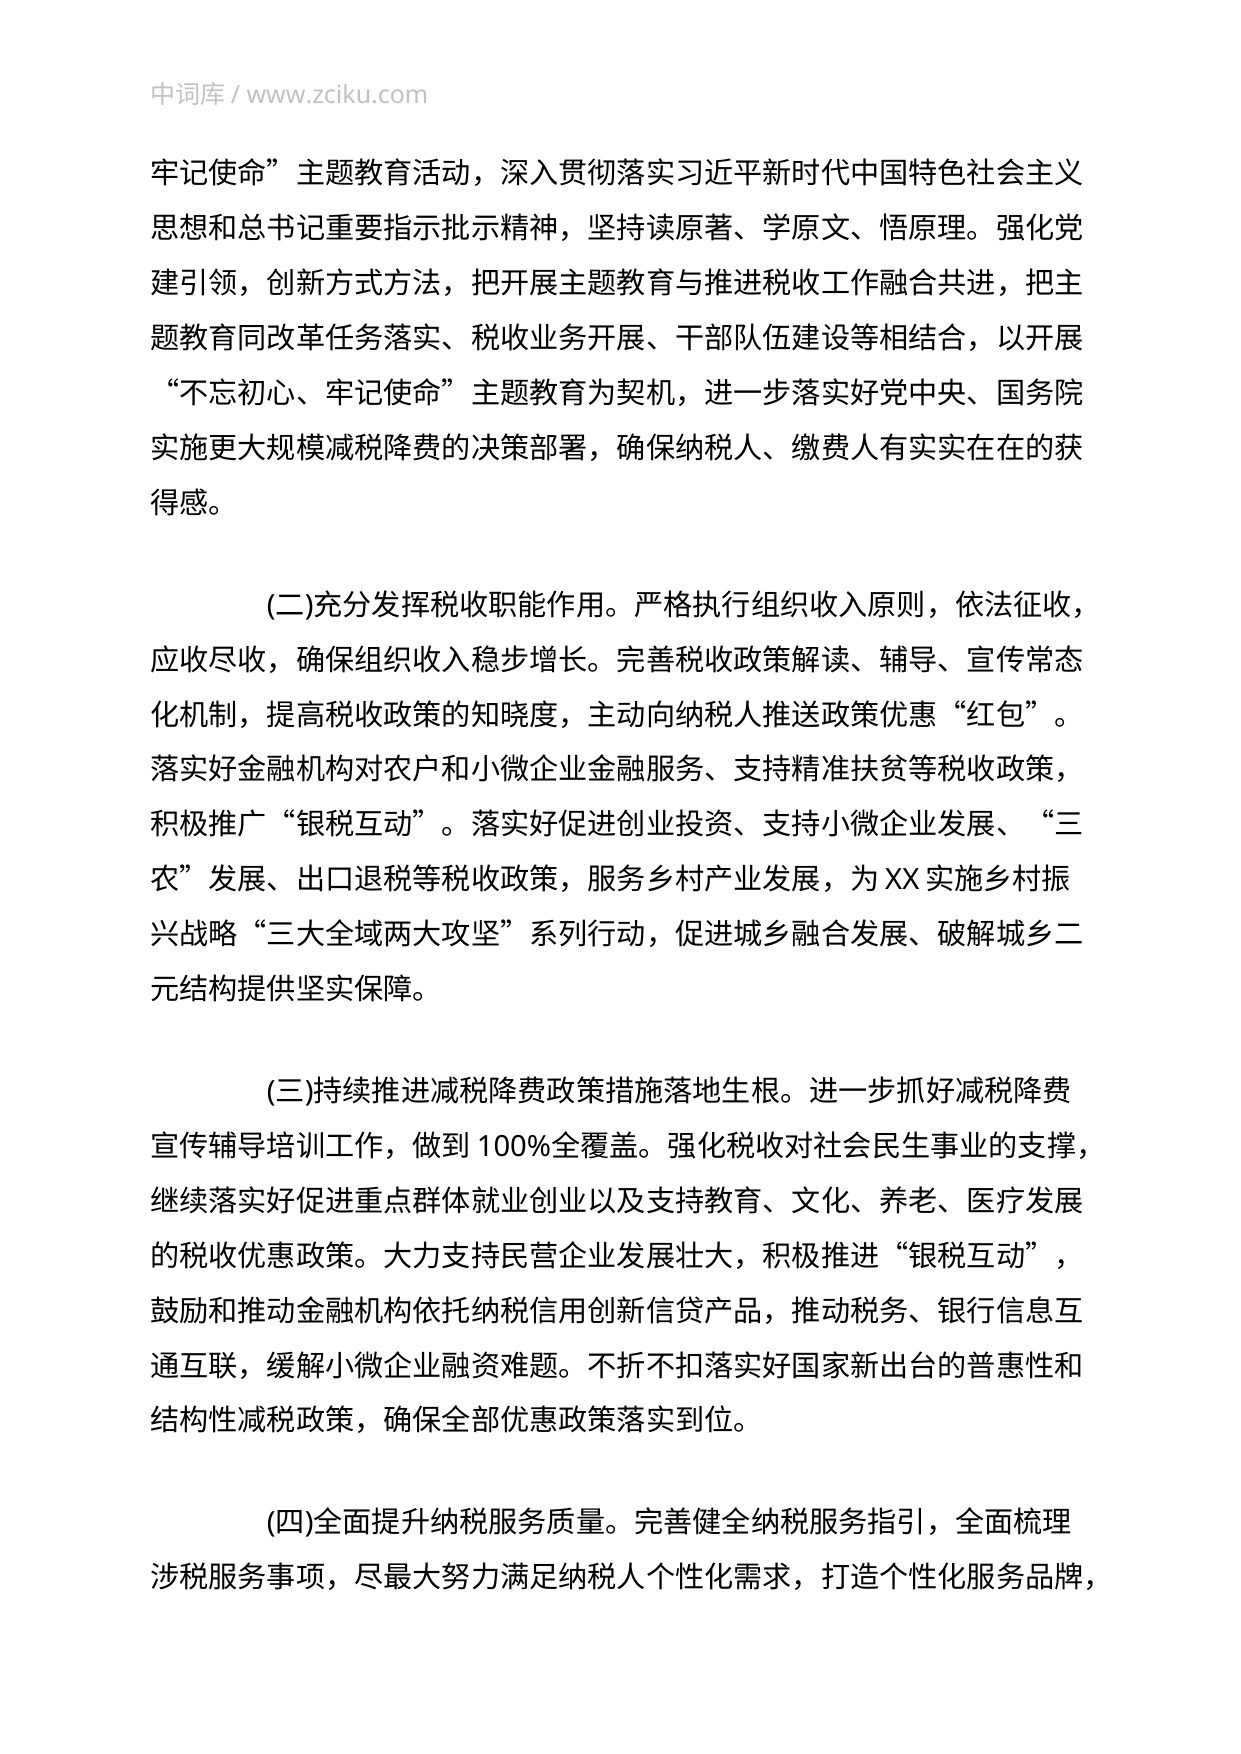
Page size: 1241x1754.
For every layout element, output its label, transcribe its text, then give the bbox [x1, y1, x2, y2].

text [150, 150, 1090, 522]
text (三)持续推进减税降费政策措施落地生根。进一步抓好减税降费宣传辅导培训工作，做到100%全覆盖。强化税收对社会民生事业的支撑，继续落实好促进重点群体就业创业以及支持教育、文化、养老、医疗发展的税收优惠政策。大力支持民营企业发展壮大，积极推进“银税互动”，鼓励和推动金融机构依托纳税信用创新信贷产品，推动税务、银行信息互通互联，缓解小微企业融资难题。不折不扣落实好国家新出台的普惠性和结构性减税政策，确保全部优惠政策落实到位。 [150, 1067, 1090, 1439]
text (二)充分发挥税收职能作用。严格执行组织收入原则，依法征收，应收尽收，确保组织收入稳步增长。完善税收政策解读、辅导、宣传常态化机制，提高税收政策的知晓度，主动向纳税人推送政策优惠“红包”。落实好金融机构对农户和小微企业金融服务、支持精准扶贫等税收政策，积极推广“银税互动”。落实好促进创业投资、支持小微企业发展、“三农”发展、出口退税等税收政策，服务乡村产业发展，为XX实施乡村振兴战略“三大全域两大攻坚”系列行动，促进城乡融合发展、破解城乡二元结构提供坚实保障。 [150, 581, 1090, 1008]
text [150, 1499, 1090, 1596]
